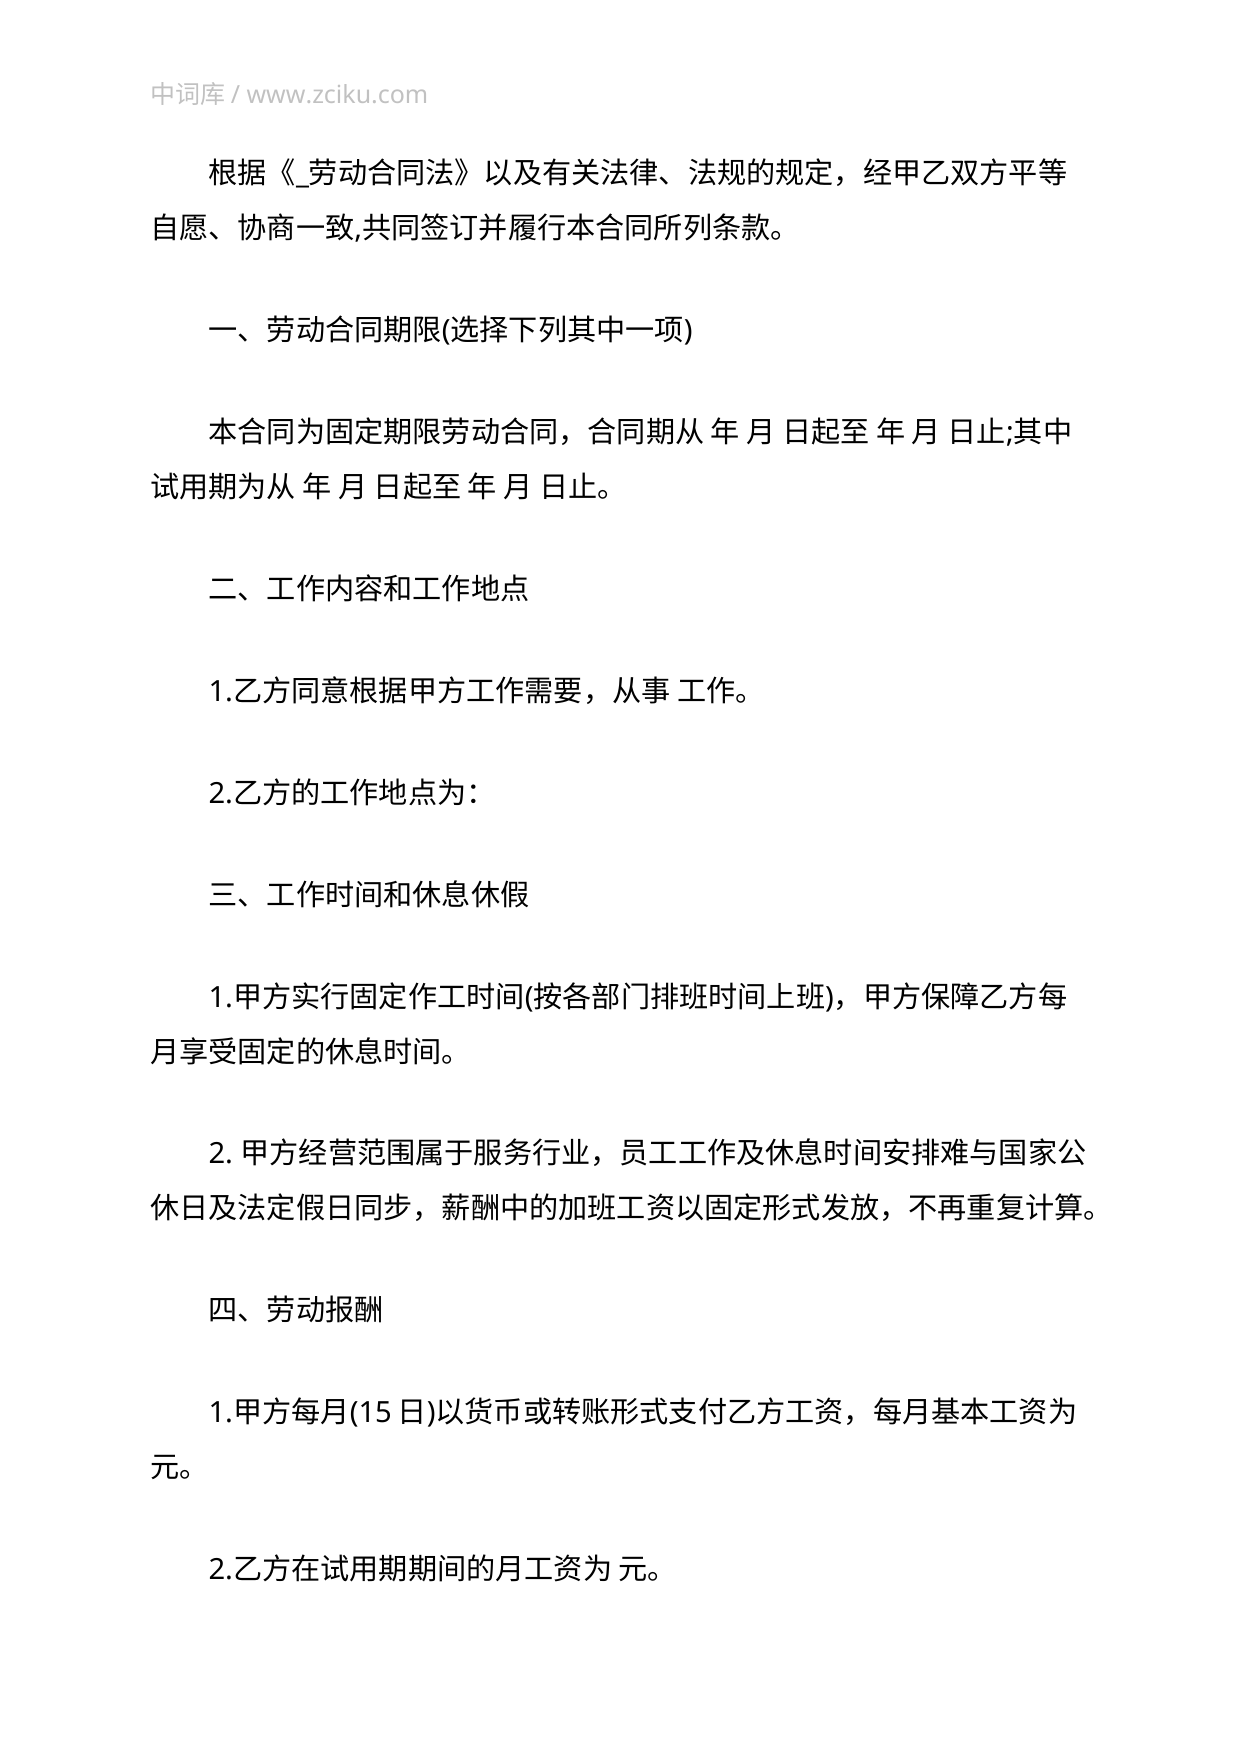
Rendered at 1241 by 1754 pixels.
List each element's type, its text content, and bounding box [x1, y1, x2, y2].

text 本合同为固定期限劳动合同，合同期从 年 月 日起至 年 月 日止;其中试用期为从 年 月 日起至 年 月 日止。 [150, 409, 1090, 506]
text 一、劳动合同期限(选择下列其中一项) [150, 307, 1090, 349]
text 2.乙方在试用期期间的月工资为 元。 [150, 1545, 1090, 1588]
text 1.甲方每月(15日)以货币或转账形式支付乙方工资，每月基本工资为 元。 [150, 1388, 1090, 1486]
text 2. 甲方经营范围属于服务行业，员工工作及休息时间安排难与国家公休日及法定假日同步，薪酬中的加班工资以固定形式发放，不再重复计算。 [150, 1130, 1090, 1227]
text 1.甲方实行固定作工时间(按各部门排班时间上班)，甲方保障乙方每月享受固定的休息时间。 [150, 973, 1090, 1071]
text 二、工作内容和工作地点 [150, 566, 1090, 608]
text 三、工作时间和休息休假 [150, 871, 1090, 914]
text 1.乙方同意根据甲方工作需要，从事 工作。 [150, 667, 1090, 710]
text 四、劳动报酬 [150, 1287, 1090, 1329]
text 2.乙方的工作地点为： [150, 769, 1090, 812]
text 根据《_劳动合同法》以及有关法律、法规的规定，经甲乙双方平等自愿、协商一致,共同签订并履行本合同所列条款。 [150, 150, 1090, 247]
